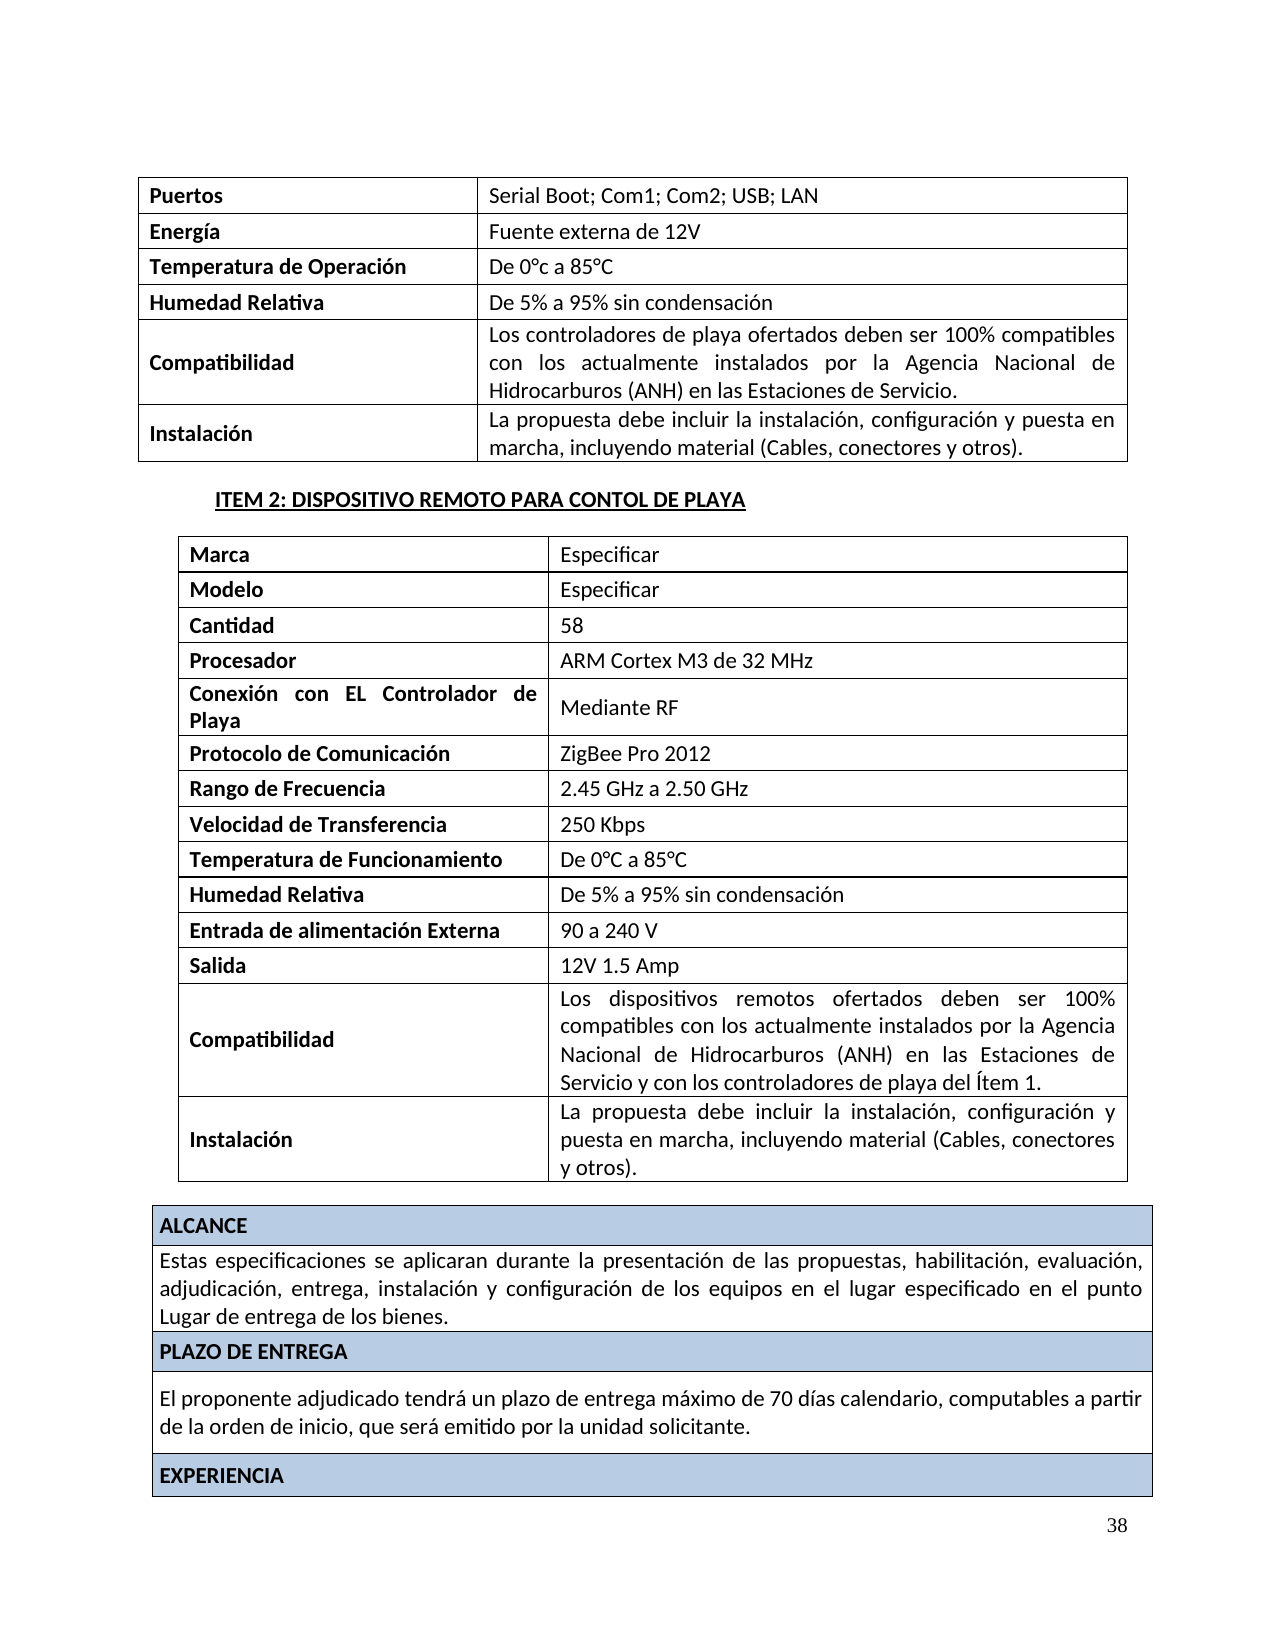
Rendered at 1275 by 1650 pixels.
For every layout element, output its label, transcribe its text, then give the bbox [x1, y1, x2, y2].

table_cell Entrada de alimentación Externa [179, 913, 548, 947]
table_cell La propuesta debe incluir la instalación, configuración y puesta en marcha, incluyendo material (Cables, conectores y otros). [478, 405, 1127, 461]
table_cell Los controladores de playa ofertados deben ser 100% compatibles con los actualmente instalados por la Agencia Nacional de Hidrocarburos (ANH) en las Estaciones de Servicio. [478, 320, 1127, 404]
table_cell Protocolo de Comunicación [179, 736, 548, 770]
table_cell De 5% a 95% sin condensación [478, 285, 1127, 319]
table_header Marca [179, 537, 548, 571]
table_cell Salida [179, 948, 548, 983]
table_cell Temperatura de Operación [139, 249, 477, 283]
table_cell Estas especificaciones se aplicaran durante la presentación de las propuestas, habilitación, evaluación, adjudicación, entrega, instalación y configuración de los equipos en el lugar especificado en el punto Lugar de entrega de los bienes. [153, 1246, 1152, 1331]
table_cell De 5% a 95% sin condensación [549, 878, 1127, 912]
table_header ALCANCE [153, 1206, 1152, 1245]
table_cell PLAZO DE ENTREGA [153, 1332, 1152, 1371]
table_cell Serial Boot; Com1; Com2; USB; LAN [478, 178, 1127, 213]
table_cell Rango de Frecuencia [179, 771, 548, 806]
table_cell Conexión con EL Controlador de Playa [179, 679, 548, 735]
table_cell Cantidad [179, 608, 548, 642]
table_cell Los dispositivos remotos ofertados deben ser 100% compatibles con los actualmente instalados por la Agencia Nacional de Hidrocarburos (ANH) en las Estaciones de Servicio y con los controladores de playa del Ítem 1. [549, 984, 1127, 1096]
table_cell Compatibilidad [179, 984, 548, 1096]
table_cell Energía [139, 214, 477, 248]
table_cell De 0°C a 85°C [549, 842, 1127, 876]
table_cell El proponente adjudicado tendrá un plazo de entrega máximo de 70 días calendario, computables a partir de la orden de inicio, que será emitido por la unidad solicitante. [153, 1372, 1152, 1453]
table_cell Humedad Relativa [139, 285, 477, 319]
table_cell Mediante RF [549, 679, 1127, 735]
table_cell De 0°c a 85°C [478, 249, 1127, 283]
table_cell 2.45 GHz a 2.50 GHz [549, 771, 1127, 806]
table_cell ARM Cortex M3 de 32 MHz [549, 643, 1127, 678]
table_cell Humedad Relativa [179, 878, 548, 912]
table_header Especificar [549, 537, 1127, 571]
table_cell Temperatura de Funcionamiento [179, 842, 548, 876]
table_cell Instalación [139, 405, 477, 461]
table_cell Especificar [549, 573, 1127, 607]
table_cell Compatibilidad [139, 320, 477, 404]
table_cell Fuente externa de 12V [478, 214, 1127, 248]
table_cell Puertos [139, 178, 477, 213]
text ITEM 2: DISPOSITIVO REMOTO PARA CONTOL DE PLAYA [215, 485, 1127, 513]
table_cell Instalación [179, 1097, 548, 1181]
table_cell 250 Kbps [549, 807, 1127, 841]
table_cell Procesador [179, 643, 548, 678]
table_cell 90 a 240 V [549, 913, 1127, 947]
table_cell Velocidad de Transferencia [179, 807, 548, 841]
table_cell EXPERIENCIA [153, 1454, 1152, 1496]
table_cell La propuesta debe incluir la instalación, configuración y puesta en marcha, incluyendo material (Cables, conectores y otros). [549, 1097, 1127, 1181]
table_cell 12V 1.5 Amp [549, 948, 1127, 983]
table_cell 58 [549, 608, 1127, 642]
table_cell ZigBee Pro 2012 [549, 736, 1127, 770]
table_cell Modelo [179, 573, 548, 607]
